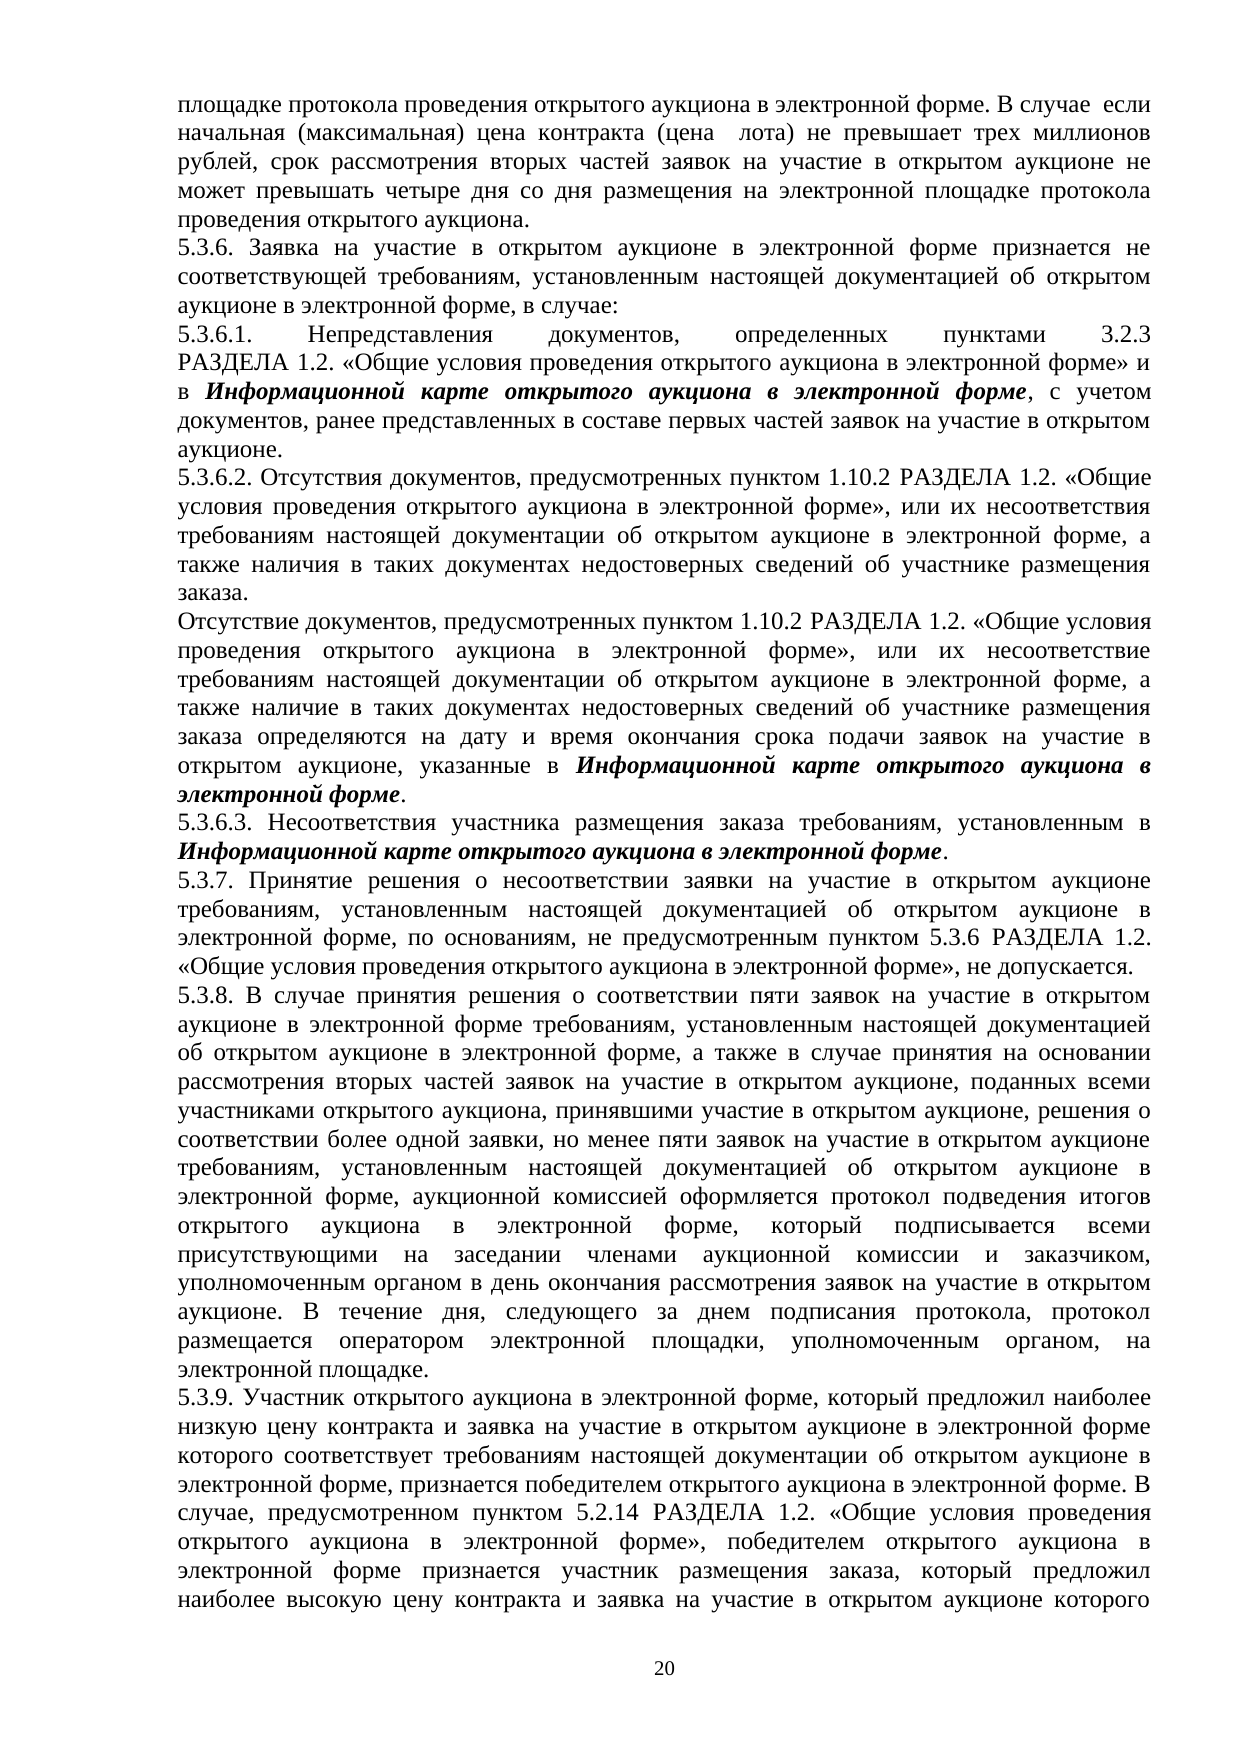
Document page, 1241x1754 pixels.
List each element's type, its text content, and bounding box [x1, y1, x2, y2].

text 5.3.6.3. Несоответствия участника размещения заказа требованиям, установленным в Информационной карте открытого аукциона в электронной форме. [177, 807, 1152, 865]
text 5.3.8. В случае принятия решения о соответствии пяти заявок на участие в открытом аукционе в электронной форме требованиям, установленным настоящей документацией об открытом аукционе в электронной форме, а также в случае принятия на основании рассмотрения вторых частей заявок на участие в открытом аукционе, поданных всеми участниками открытого аукциона, принявшими участие в открытом аукционе, решения о соответствии более одной заявки, но менее пяти заявок на участие в открытом аукционе требованиям, установленным настоящей документацией об открытом аукционе в электронной форме, аукционной комиссией оформляется протокол подведения итогов открытого аукциона в электронной форме, который подписывается всеми присутствующими на заседании членами аукционной комиссии и заказчиком, уполномоченным органом в день окончания рассмотрения заявок на участие в открытом аукционе. В течение дня, следующего за днем подписания протокола, протокол размещается оператором электронной площадки, уполномоченным органом, на электронной площадке. [177, 980, 1152, 1382]
text 5.3.6. Заявка на участие в открытом аукционе в электронной форме признается не соответствующей требованиям, установленным настоящей документацией об открытом аукционе в электронной форме, в случае: [177, 232, 1152, 319]
text 5.3.6.1. Непредставления документов, определенных пунктами 3.2.3 Раздела 1.2. «Общие условия проведения открытого аукциона в электронной форме» и в Информационной карте открытого аукциона в электронной форме, с учетом документов, ранее представленных в составе первых частей заявок на участие в открытом аукционе. [177, 319, 1152, 462]
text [177, 89, 1152, 232]
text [177, 1382, 1152, 1612]
text 5.3.6.2. Отсутствия документов, предусмотренных пунктом 1.10.2 Раздела 1.2. «Общие условия проведения открытого аукциона в электронной форме», или их несоответствия требованиям настоящей документации об открытом аукционе в электронной форме, а также наличия в таких документах недостоверных сведений об участнике размещения заказа. [177, 462, 1152, 606]
text 5.3.7. Принятие решения о несоответствии заявки на участие в открытом аукционе требованиям, установленным настоящей документацией об открытом аукционе в электронной форме, по основаниям, не предусмотренным пунктом 5.3.6 Раздела 1.2. «Общие условия проведения открытого аукциона в электронной форме», не допускается. [177, 865, 1152, 980]
text Отсутствие документов, предусмотренных пунктом 1.10.2 Раздела 1.2. «Общие условия проведения открытого аукциона в электронной форме», или их несоответствие требованиям настоящей документации об открытом аукционе в электронной форме, а также наличие в таких документах недостоверных сведений об участнике размещения заказа определяются на дату и время окончания срока подачи заявок на участие в открытом аукционе, указанные в Информационной карте открытого аукциона в электронной форме. [177, 606, 1152, 807]
